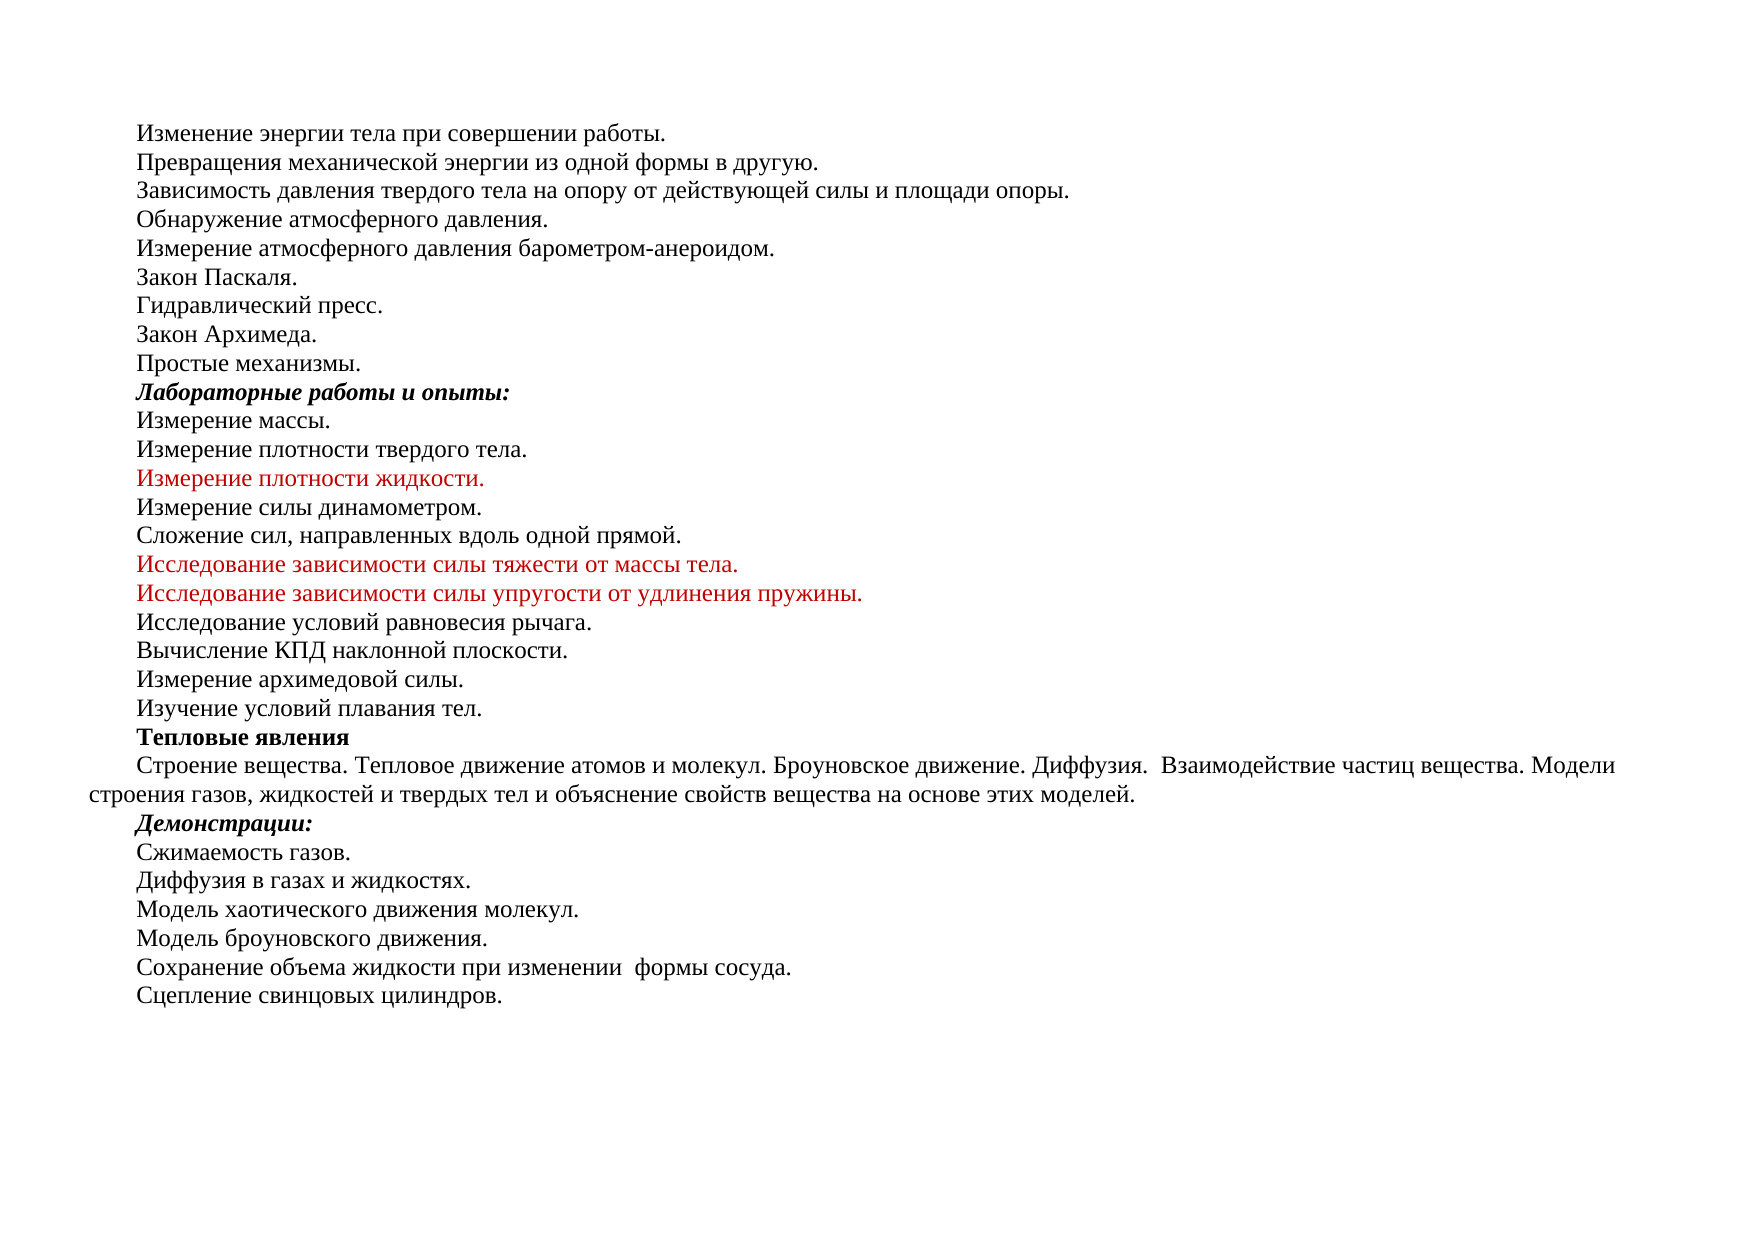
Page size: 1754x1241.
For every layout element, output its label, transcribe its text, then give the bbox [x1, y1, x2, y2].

text Исследование зависимости силы тяжести от массы тела. [89, 549, 1665, 578]
text Гидравлический пресс. [89, 291, 1665, 319]
text Строение вещества. Тепловое движение атомов и молекул. Броуновское движение. Диффузия. Взаимодействие частиц вещества. Модели строения газов, жидкостей и твердых тел и объяснение свойств вещества на основе этих моделей. [89, 751, 1665, 808]
text Сцепление свинцовых цилиндров. [89, 981, 1665, 1009]
text Лабораторные работы и опыты: [89, 377, 1665, 406]
text Обнаружение атмосферного давления. [89, 204, 1665, 233]
text Вычисление КПД наклонной плоскости. [89, 636, 1665, 664]
text Исследование условий равновесия рычага. [89, 607, 1665, 636]
text Зависимость давления твердого тела на опору от действующей силы и площади опоры. [89, 176, 1665, 204]
text Превращения механической энергии из одной формы в другую. [89, 147, 1665, 176]
text Закон Паскаля. [89, 262, 1665, 291]
text Модель броуновского движения. [89, 923, 1665, 952]
text Измерение плотности жидкости. [89, 463, 1665, 492]
text Измерение плотности твердого тела. [89, 434, 1665, 463]
text Диффузия в газах и жидкостях. [89, 866, 1665, 894]
text Сохранение объема жидкости при изменении формы сосуда. [89, 952, 1665, 981]
text Измерение силы динамометром. [89, 492, 1665, 521]
text Исследование зависимости силы упругости от удлинения пружины. [89, 578, 1665, 607]
text Простые механизмы. [89, 348, 1665, 377]
text Измерение массы. [89, 406, 1665, 434]
text Тепловые явления [89, 722, 1665, 751]
text Демонстрации: [89, 808, 1665, 837]
text Измерение атмосферного давления барометром-анероидом. [89, 233, 1665, 262]
text Измерение архимедовой силы. [89, 664, 1665, 693]
text Изменение энергии тела при совершении работы. [89, 118, 1665, 147]
text Сжимаемость газов. [89, 837, 1665, 866]
text Изучение условий плавания тел. [89, 693, 1665, 722]
text Закон Архимеда. [89, 319, 1665, 348]
text Модель хаотического движения молекул. [89, 894, 1665, 923]
text Сложение сил, направленных вдоль одной прямой. [89, 521, 1665, 549]
